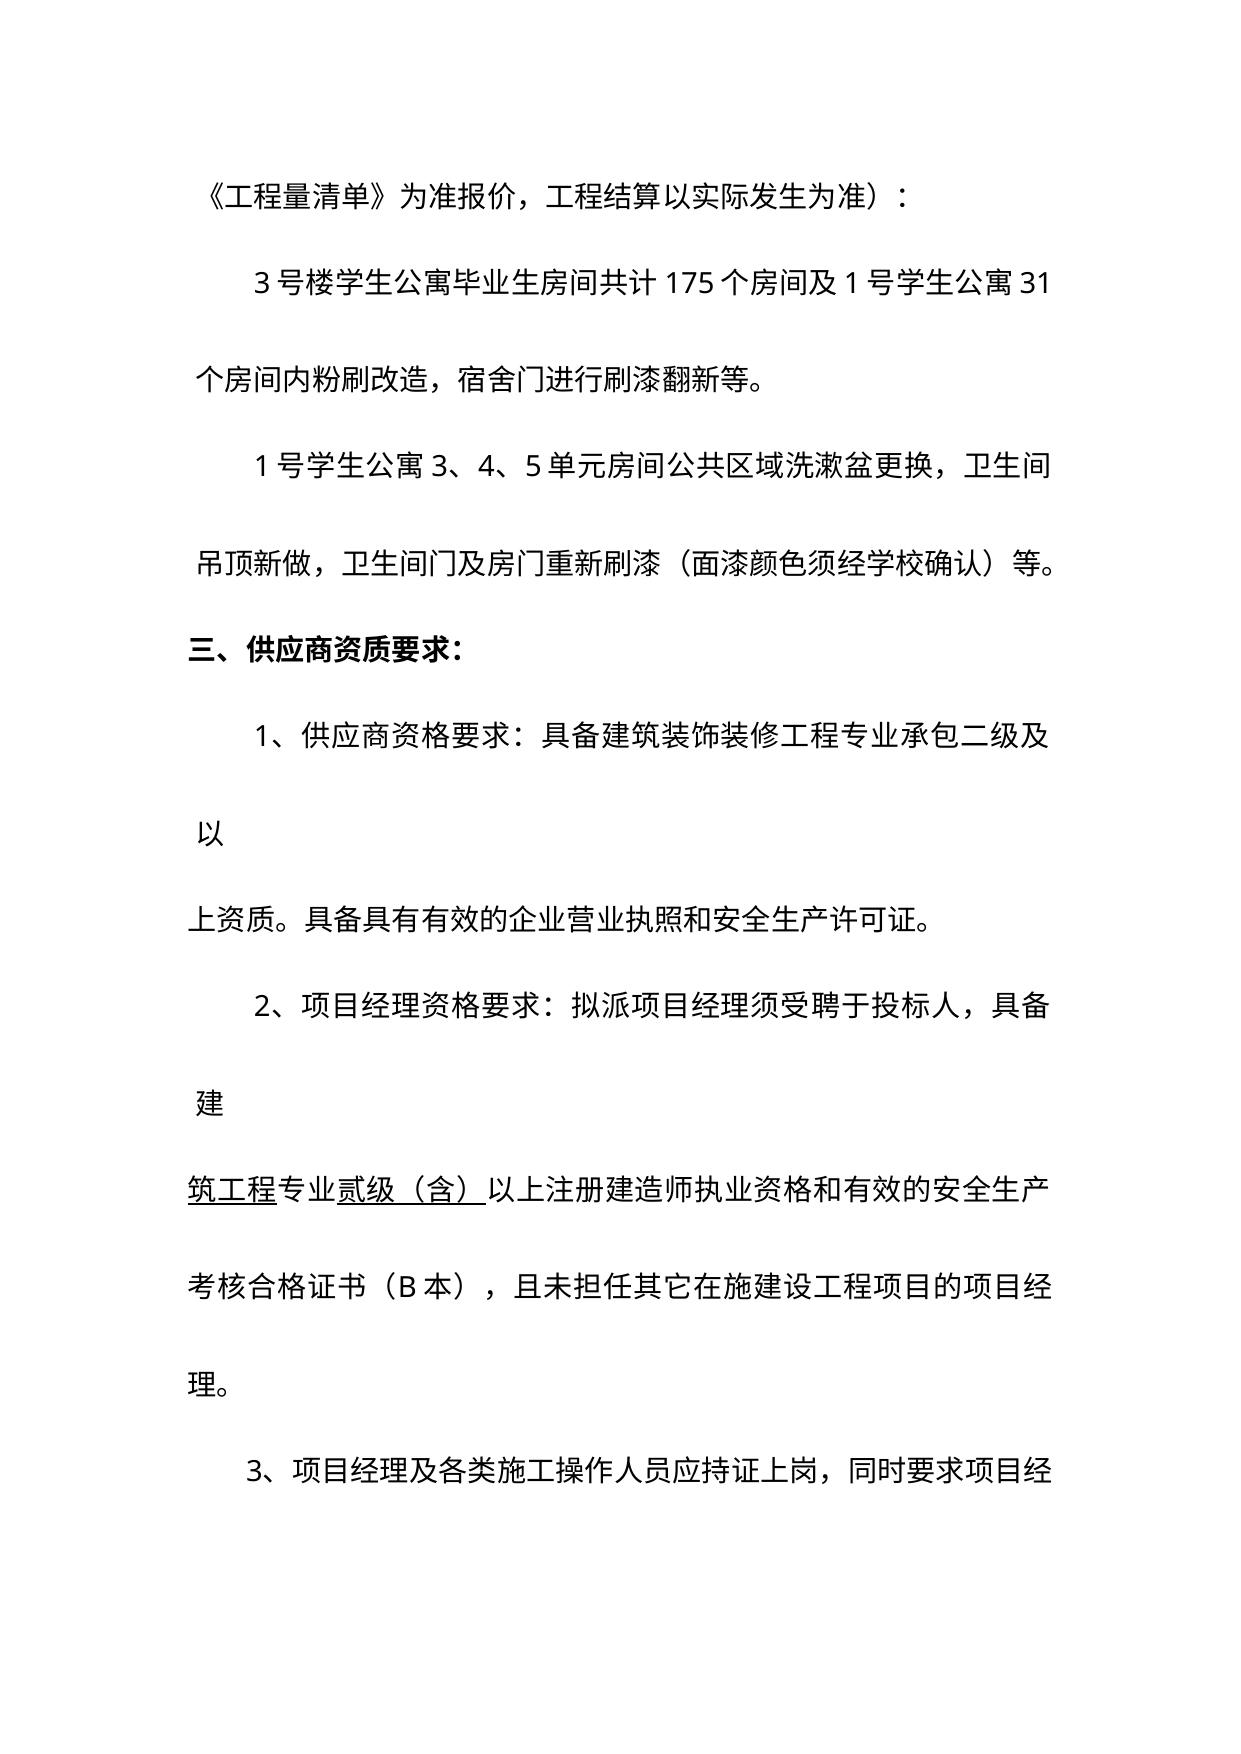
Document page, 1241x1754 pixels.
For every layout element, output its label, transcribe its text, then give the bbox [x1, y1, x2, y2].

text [187, 1436, 1053, 1501]
text 三、供应商资质要求： [187, 615, 1053, 680]
text 筑工程专业贰级（含）以上注册建造师执业资格和有效的安全生产考核合格证书（B本），且未担任其它在施建设工程项目的项目经理。 [187, 1155, 1053, 1415]
text 2、项目经理资格要求：拟派项目经理须受聘于投标人，具备建 [195, 971, 1053, 1134]
text 1、供应商资格要求：具备建筑装饰装修工程专业承包二级及以 [195, 702, 1053, 864]
text 3号楼学生公寓毕业生房间共计175个房间及1号学生公寓31个房间内粉刷改造，宿舍门进行刷漆翻新等。 [195, 248, 1053, 411]
text 上资质。具备具有有效的企业营业执照和安全生产许可证。 [187, 885, 1053, 950]
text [195, 162, 1053, 227]
text 1号学生公寓3、4、5单元房间公共区域洗漱盆更换，卫生间吊顶新做，卫生间门及房门重新刷漆（面漆颜色须经学校确认）等。 [195, 432, 1053, 594]
